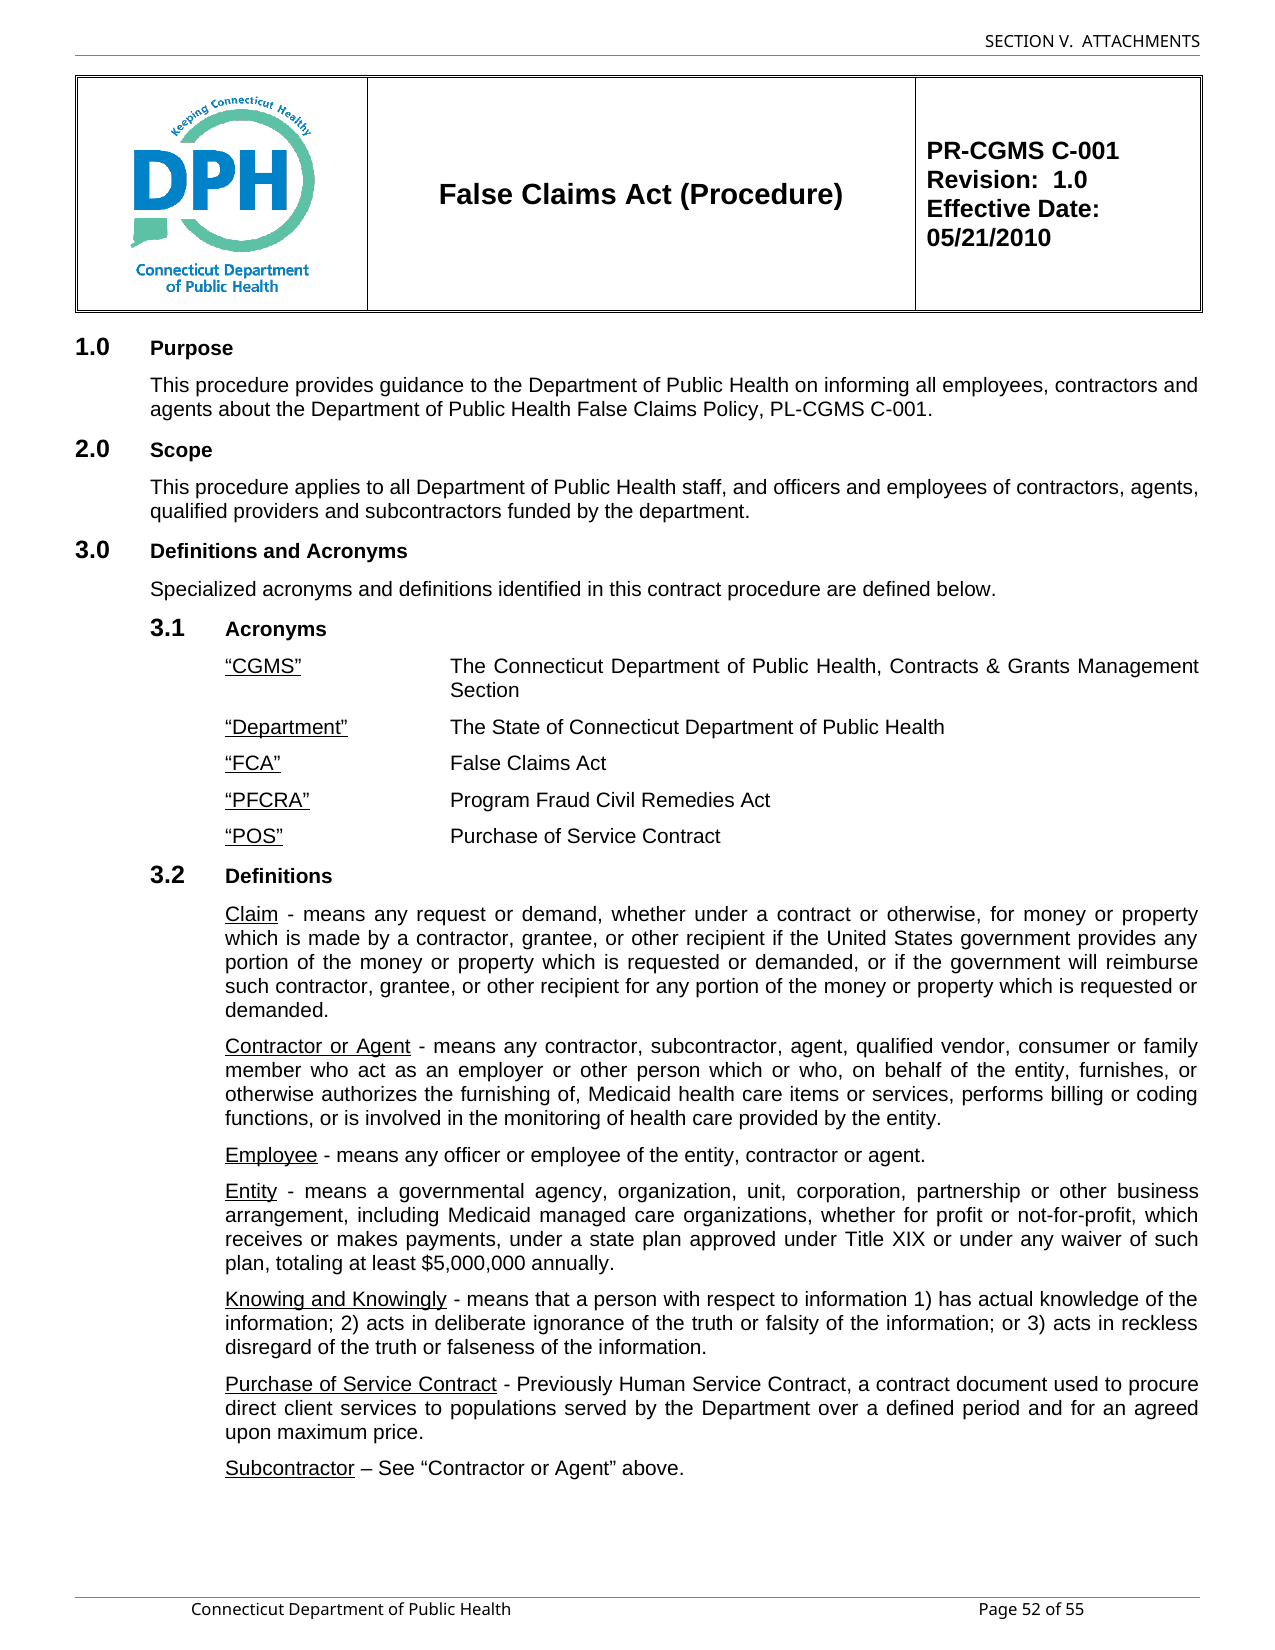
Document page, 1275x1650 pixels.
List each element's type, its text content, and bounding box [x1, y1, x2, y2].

text Purchase of Service Contract - Previously Human Service Contract, a contract document used to procure direct client services to populations served by the Department over a defined period and for an agreed upon maximum price. [225, 1372, 1200, 1443]
list Definitions [150, 861, 1200, 889]
text Contractor or Agent - means any contractor, subcontractor, agent, qualified vendor, consumer or family member who act as an employer or other person which or who, on behalf of the entity, furnishes, or otherwise authorizes the furnishing of, Medicaid health care items or services, performs billing or coding functions, or is involved in the monitoring of health care provided by the entity. [225, 1034, 1200, 1130]
text This procedure provides guidance to the Department of Public Health on informing all employees, contractors and agents about the Department of Public Health False Claims Policy, PL-CGMS C-001. [150, 373, 1200, 421]
list Purpose [75, 332, 1200, 361]
text “PFCRA” Program Fraud Civil Remedies Act [225, 788, 1200, 812]
picture [127, 93, 317, 295]
list Acronyms [150, 613, 1200, 642]
table_header False Claims Act (Procedure) [368, 78, 915, 310]
list Scope [75, 434, 1200, 462]
list Definitions and Acronyms [75, 535, 1200, 564]
text “FCA” False Claims Act [225, 751, 1200, 775]
text Claim - means any request or demand, whether under a contract or otherwise, for money or property which is made by a contractor, grantee, or other recipient if the United States government provides any portion of the money or property which is requested or demanded, or if the government will reimburse such contractor, grantee, or other recipient for any portion of the money or property which is requested or demanded. [225, 902, 1200, 1022]
text “CGMS” The Connecticut Department of Public Health, Contracts & Grants Management Section [225, 654, 1200, 702]
text Knowing and Knowingly - means that a person with respect to information 1) has actual knowledge of the information; 2) acts in deliberate ignorance of the truth or falsity of the information; or 3) acts in reckless disregard of the truth or falseness of the information. [225, 1287, 1200, 1359]
text “Department” The State of Connecticut Department of Public Health [225, 715, 1200, 739]
text Subcontractor – See “Contractor or Agent” above. [225, 1456, 1200, 1480]
text Entity - means a governmental agency, organization, unit, corporation, partnership or other business arrangement, including Medicaid managed care organizations, whether for profit or not-for-profit, which receives or makes payments, under a state plan approved under Title XIX or under any waiver of such plan, totaling at least $5,000,000 annually. [225, 1179, 1200, 1275]
text This procedure applies to all Department of Public Health staff, and officers and employees of contractors, agents, qualified providers and subcontractors funded by the department. [150, 475, 1200, 523]
text Employee - means any officer or employee of the entity, contractor or agent. [225, 1142, 1200, 1166]
text Specialized acronyms and definitions identified in this contract procedure are defined below. [150, 577, 1200, 601]
table_header PR-CGMS C-001 Revision: 1.0 Effective Date: 05/21/2010 [916, 78, 1200, 310]
text “POS” Purchase of Service Contract [225, 824, 1200, 848]
table_header [78, 78, 367, 310]
